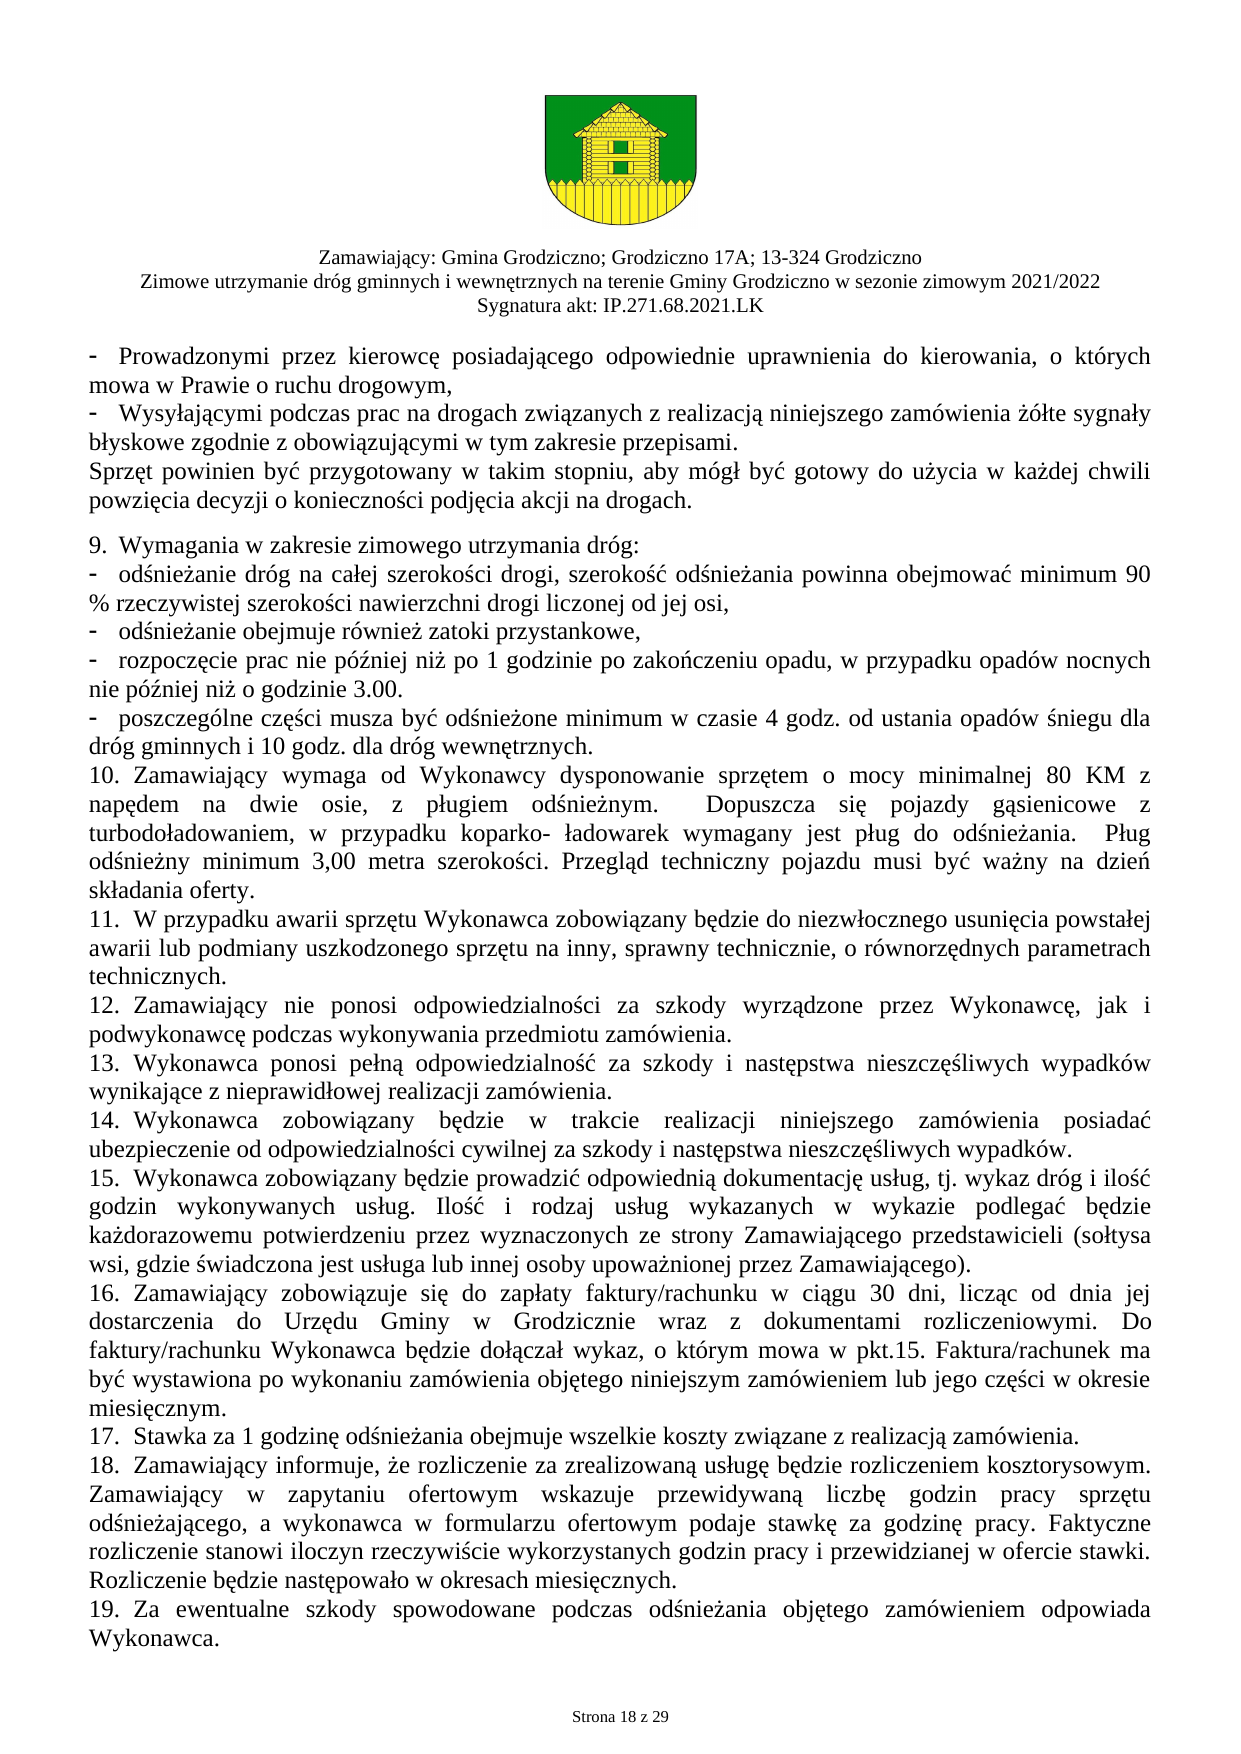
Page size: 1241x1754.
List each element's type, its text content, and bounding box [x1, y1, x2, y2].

list odśnieżanie obejmuje również zatoki przystankowe, [89, 616, 1152, 645]
list Wykonawca zobowiązany będzie prowadzić odpowiednią dokumentację usług, tj. wykaz dróg i ilość godzin wykonywanych usług. Ilość i rodzaj usług wykazanych w wykazie podlegać będzie każdorazowemu potwierdzeniu przez wyznaczonych ze strony Zamawiającego przedstawicieli (sołtysa wsi, gdzie świadczona jest usługa lub innej osoby upoważnionej przez Zamawiającego). [89, 1163, 1152, 1278]
list Zamawiający zobowiązuje się do zapłaty faktury/rachunku w ciągu 30 dni, licząc od dnia jej dostarczenia do Urzędu Gminy w Grodzicznie wraz z dokumentami rozliczeniowymi. Do faktury/rachunku Wykonawca będzie dołączał wykaz, o którym mowa w pkt.15. Faktura/rachunek ma być wystawiona po wykonaniu zamówienia objętego niniejszym zamówieniem lub jego części w okresie miesięcznym. [89, 1278, 1152, 1421]
text Sprzęt powinien być przygotowany w takim stopniu, aby mógł być gotowy do użycia w każdej chwili powzięcia decyzji o konieczności podjęcia akcji na drogach. [89, 456, 1152, 513]
picture [542, 93, 699, 229]
list W przypadku awarii sprzętu Wykonawca zobowiązany będzie do niezwłocznego usunięcia powstałej awarii lub podmiany uszkodzonego sprzętu na inny, sprawny technicznie, o równorzędnych parametrach technicznych. [89, 904, 1152, 990]
list Zamawiający informuje, że rozliczenie za zrealizowaną usługę będzie rozliczeniem kosztorysowym. Zamawiający w zapytaniu ofertowym wskazuje przewidywaną liczbę godzin pracy sprzętu odśnieżającego, a wykonawca w formularzu ofertowym podaje stawkę za godzinę pracy. Faktyczne rozliczenie stanowi iloczyn rzeczywiście wykorzystanych godzin pracy i przewidzianej w ofercie stawki. Rozliczenie będzie następowało w okresach miesięcznych. [89, 1450, 1152, 1594]
list Prowadzonymi przez kierowcę posiadającego odpowiednie uprawnienia do kierowania, o których mowa w Prawie o ruchu drogowym, [89, 341, 1152, 398]
list Zamawiający wymaga od Wykonawcy dysponowanie sprzętem o mocy minimalnej 80 KM z napędem na dwie osie, z pługiem odśnieżnym. Dopuszcza się pojazdy gąsienicowe z turbodoładowaniem, w przypadku koparko- ładowarek wymagany jest pług do odśnieżania. Pług odśnieżny minimum 3,00 metra szerokości. Przegląd techniczny pojazdu musi być ważny na dzień składania oferty. [89, 760, 1152, 904]
list Za ewentualne szkody spowodowane podczas odśnieżania objętego zamówieniem odpowiada Wykonawca. [89, 1594, 1152, 1651]
list poszczególne części musza być odśnieżone minimum w czasie 4 godz. od ustania opadów śniegu dla dróg gminnych i 10 godz. dla dróg wewnętrznych. [89, 703, 1152, 760]
list odśnieżanie dróg na całej szerokości drogi, szerokość odśnieżania powinna obejmować minimum 90 % rzeczywistej szerokości nawierzchni drogi liczonej od jej osi, [89, 559, 1152, 616]
list Stawka za 1 godzinę odśnieżania obejmuje wszelkie koszty związane z realizacją zamówienia. [89, 1421, 1152, 1450]
list rozpoczęcie prac nie później niż po 1 godzinie po zakończeniu opadu, w przypadku opadów nocnych nie później niż o godzinie 3.00. [89, 645, 1152, 703]
list Wymagania w zakresie zimowego utrzymania dróg: [89, 530, 1152, 559]
list Wykonawca zobowiązany będzie w trakcie realizacji niniejszego zamówienia posiadać ubezpieczenie od odpowiedzialności cywilnej za szkody i następstwa nieszczęśliwych wypadków. [89, 1105, 1152, 1163]
list Wysyłającymi podczas prac na drogach związanych z realizacją niniejszego zamówienia żółte sygnały błyskowe zgodnie z obowiązującymi w tym zakresie przepisami. [89, 398, 1152, 456]
list Zamawiający nie ponosi odpowiedzialności za szkody wyrządzone przez Wykonawcę, jak i podwykonawcę podczas wykonywania przedmiotu zamówienia. [89, 990, 1152, 1048]
list Wykonawca ponosi pełną odpowiedzialność za szkody i następstwa nieszczęśliwych wypadków wynikające z nieprawidłowej realizacji zamówienia. [89, 1048, 1152, 1105]
